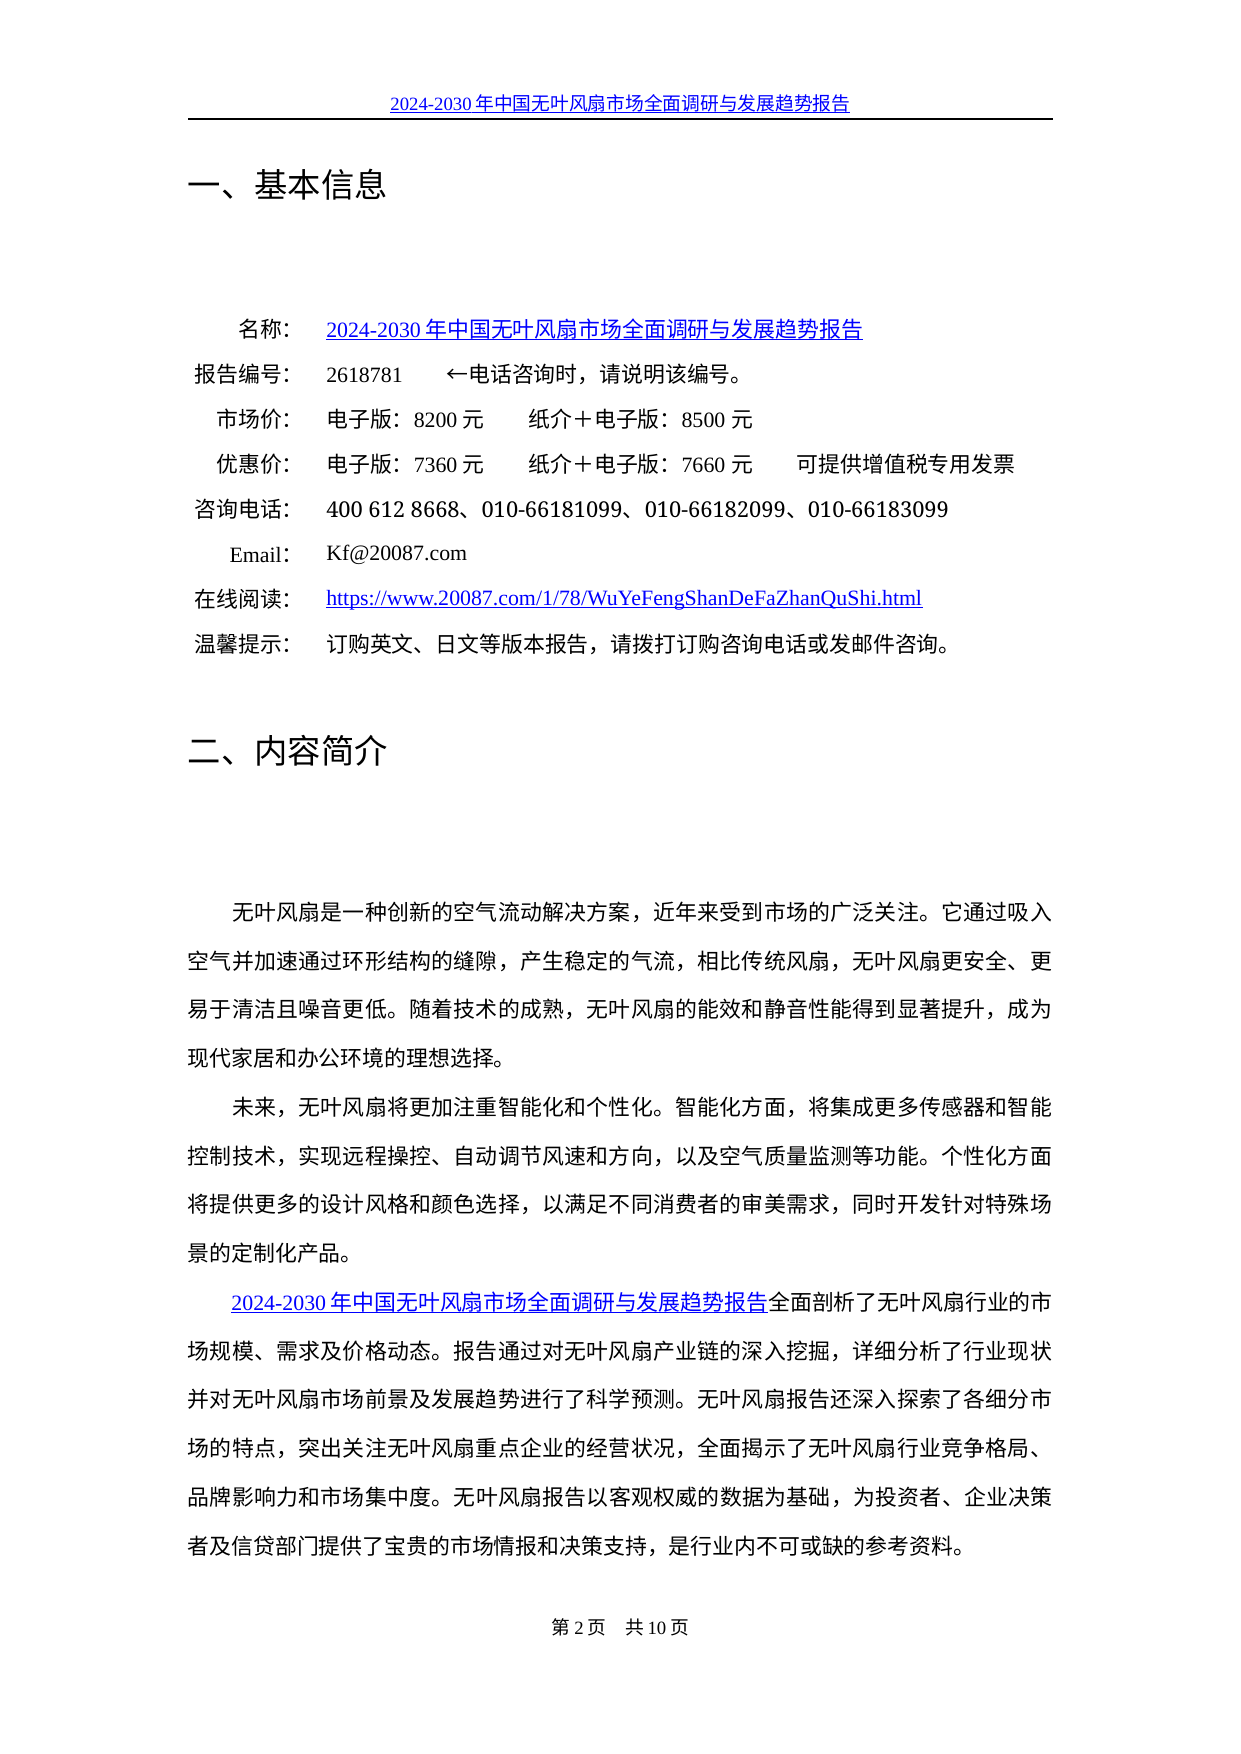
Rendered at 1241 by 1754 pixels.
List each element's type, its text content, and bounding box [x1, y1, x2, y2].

table_cell Kf@20087.com [315, 537, 1073, 582]
table_header 2024-2030年中国无叶风扇市场全面调研与发展趋势报告 [315, 312, 1073, 357]
table_cell [315, 582, 1073, 627]
table_cell 优惠价： [167, 447, 315, 492]
table_cell 电子版：8200 元 纸介＋电子版：8500 元 [315, 402, 1073, 447]
table_cell Email： [167, 537, 315, 582]
table_cell 在线阅读： [167, 582, 315, 627]
table_cell 市场价： [167, 402, 315, 447]
table_cell 咨询电话： [167, 492, 315, 537]
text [187, 894, 1053, 1561]
table_cell 温馨提示： [167, 627, 315, 672]
table_cell 订购英文、日文等版本报告，请拨打订购咨询电话或发邮件咨询。 [315, 627, 1073, 672]
title 一、基本信息 [187, 150, 1053, 215]
table_cell 报告编号： [167, 357, 315, 402]
table_cell 电子版：7360 元 纸介＋电子版：7660 元 可提供增值税专用发票 [315, 447, 1073, 492]
table_cell 2618781 ←电话咨询时，请说明该编号。 [315, 357, 1073, 402]
table_header 名称： [167, 312, 315, 357]
title 二、内容简介 [187, 717, 1053, 782]
table_cell 400 612 8668、010-66181099、010-66182099、010-66183099 [315, 492, 1073, 537]
